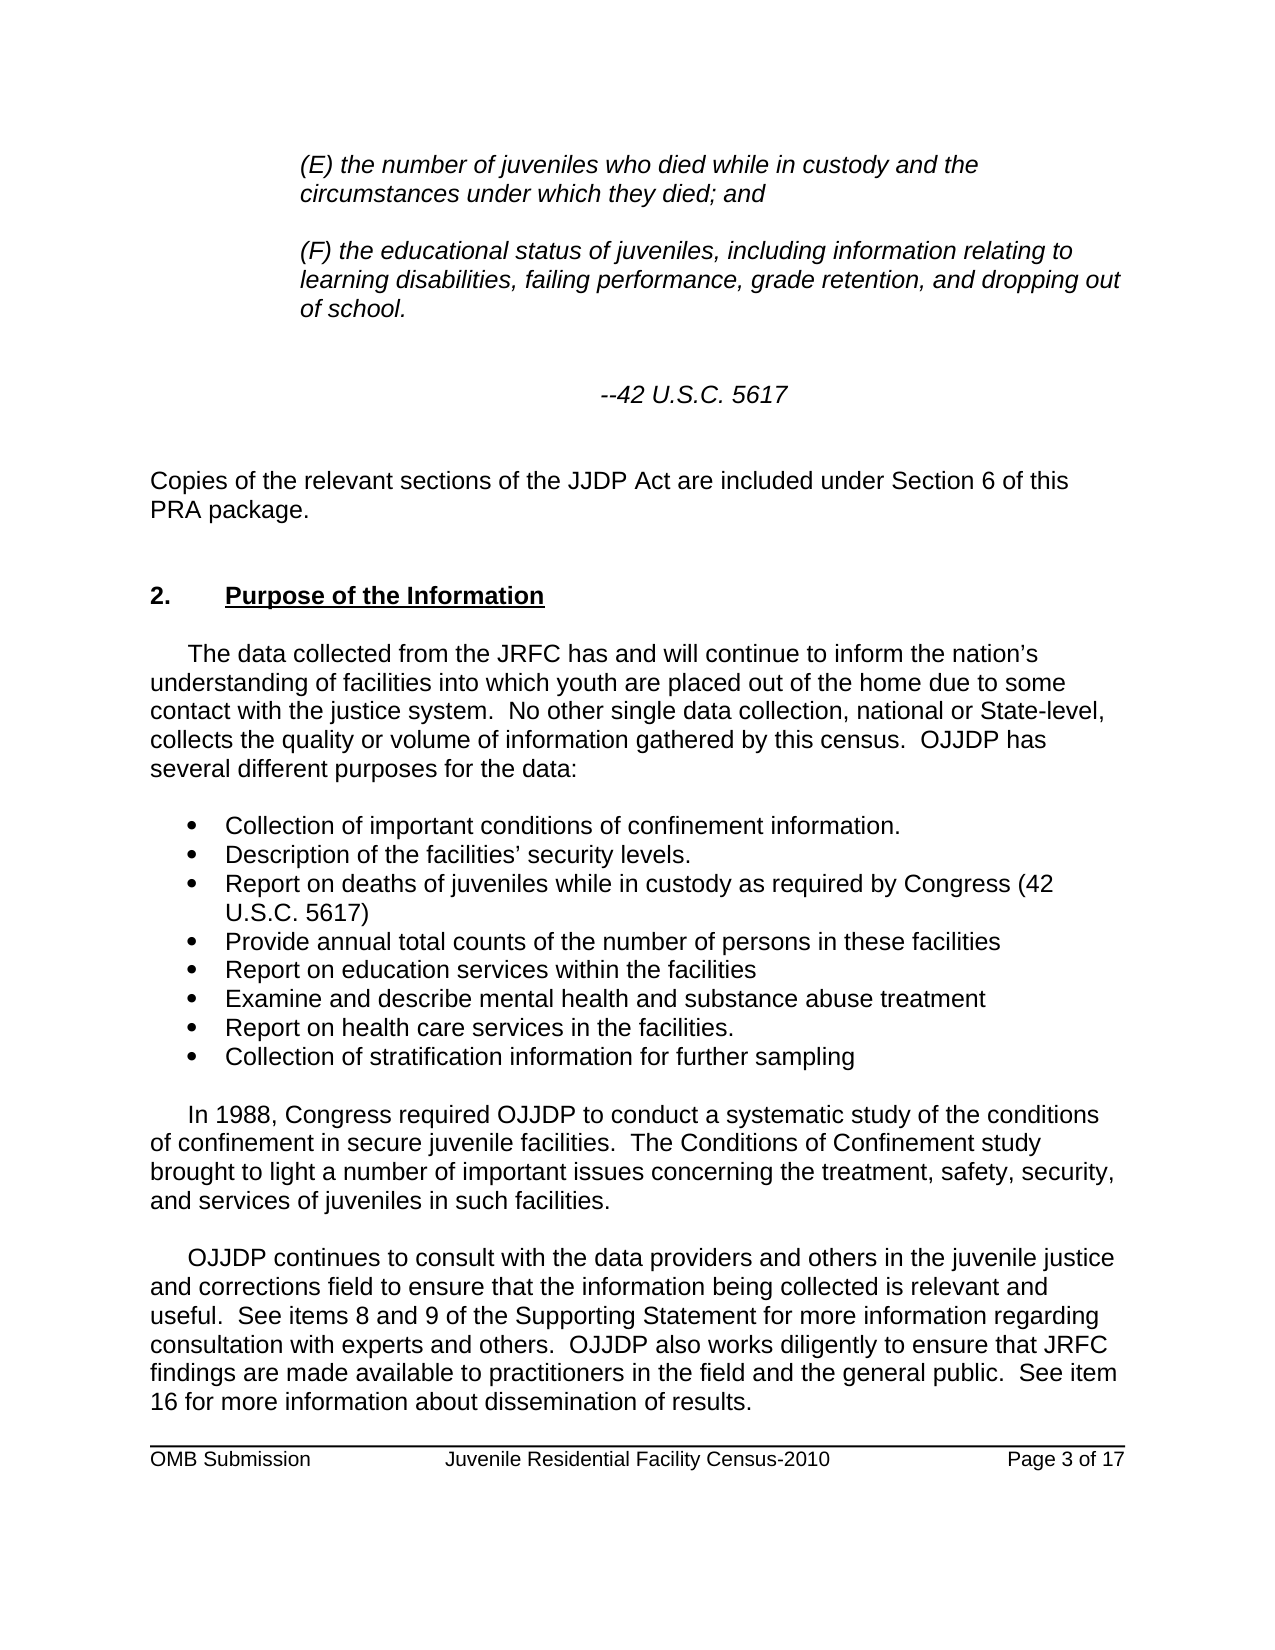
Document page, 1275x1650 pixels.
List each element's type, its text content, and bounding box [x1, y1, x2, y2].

text In 1988, Congress required OJJDP to conduct a systematic study of the conditions of confinement in secure juvenile facilities. The Conditions of Confinement study brought to light a number of important issues concerning the treatment, safety, security, and services of juveniles in such facilities. [150, 1099, 1125, 1214]
list Report on deaths of juveniles while in custody as required by Congress (42 U.S.C. 5617) [187, 869, 1125, 927]
text (E) the number of juveniles who died while in custody and the circumstances under which they died; and [300, 150, 1125, 207]
list Description of the facilities’ security levels. [187, 840, 1125, 869]
text --42 U.S.C. 5617 [525, 380, 1125, 409]
text Copies of the relevant sections of the JJDP Act are included under Section 6 of this PRA package. [150, 466, 1125, 524]
text 2. Purpose of the Information [150, 581, 1125, 610]
text (F) the educational status of juveniles, including information relating to learning disabilities, failing performance, grade retention, and dropping out of school. [300, 236, 1125, 322]
list Report on education services within the facilities [187, 955, 1125, 984]
list Collection of important conditions of confinement information. [187, 811, 1125, 840]
text OJJDP continues to consult with the data providers and others in the juvenile justice and corrections field to ensure that the information being collected is relevant and useful. See items 8 and 9 of the Supporting Statement for more information regarding consultation with experts and others. OJJDP also works diligently to ensure that JRFC findings are made available to practitioners in the field and the general public. See item 16 for more information about dissemination of results. [150, 1243, 1125, 1416]
list Collection of stratification information for further sampling [187, 1042, 1125, 1071]
text The data collected from the JRFC has and will continue to inform the nation’s understanding of facilities into which youth are placed out of the home due to some contact with the justice system. No other single data collection, national or State-level, collects the quality or volume of information gathered by this census. OJJDP has several different purposes for the data: [150, 639, 1125, 782]
list Provide annual total counts of the number of persons in these facilities [187, 927, 1125, 955]
list Report on health care services in the facilities. [187, 1013, 1125, 1042]
list Examine and describe mental health and substance abuse treatment [187, 984, 1125, 1013]
